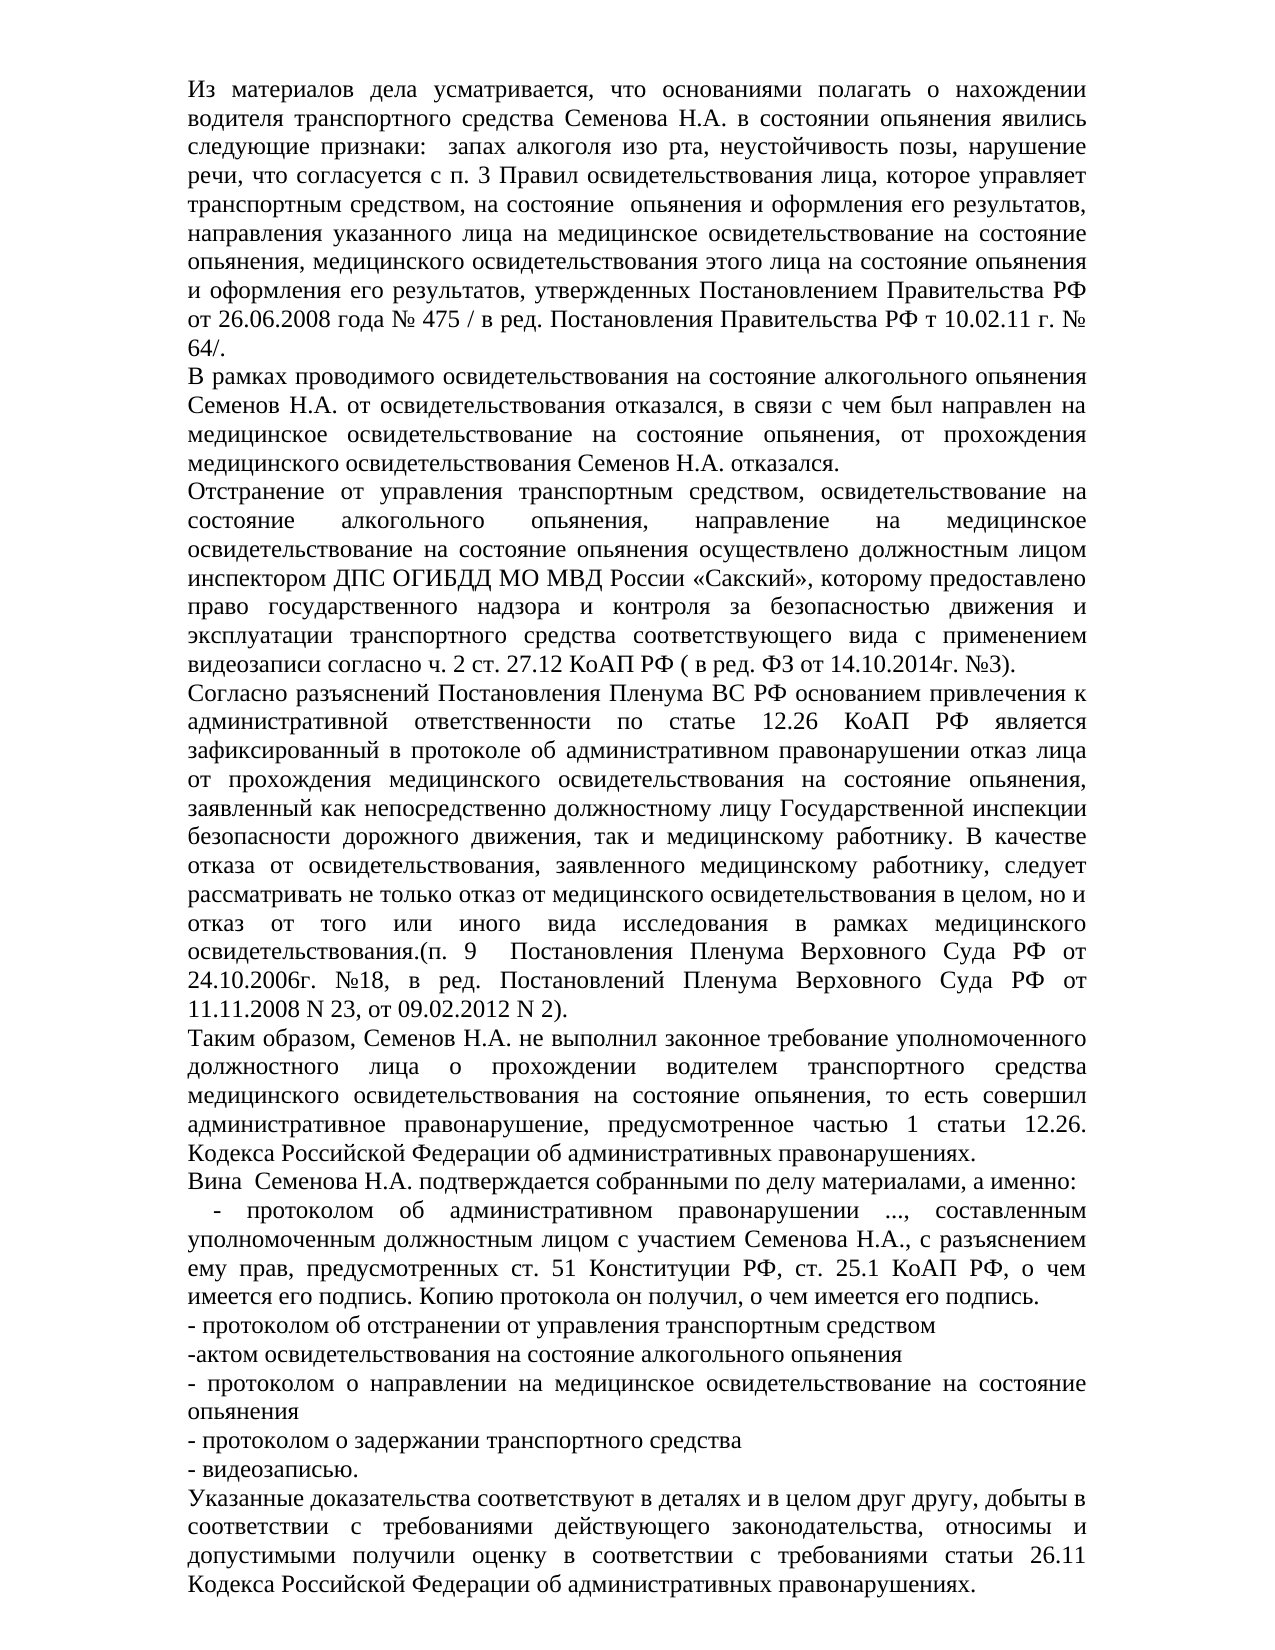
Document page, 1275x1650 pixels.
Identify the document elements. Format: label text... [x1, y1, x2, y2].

text - протоколом об административном правонарушении ..., составленным уполномоченным должностным лицом с участием Семенова Н.А., с разъяснением ему прав, предусмотренных ст. 51 Конституции РФ, ст. 25.1 КоАП РФ, о чем имеется его подпись. Копию протокола он получил, о чем имеется его подпись. [187, 1195, 1087, 1310]
text Вина Семенова Н.А. подтверждается собранными по делу материалами, а именно: [187, 1166, 1087, 1195]
text Из материалов дела усматривается, что основаниями полагать о нахождении водителя транспортного средства Семенова Н.А. в состоянии опьянения явились следующие признаки: запах алкоголя изо рта, неустойчивость позы, нарушение речи, что согласуется с п. 3 Правил освидетельствования лица, которое управляет транспортным средством, на состояние опьянения и оформления его результатов, направления указанного лица на медицинское освидетельствование на состояние опьянения, медицинского освидетельствования этого лица на состояние опьянения и оформления его результатов, утвержденных Постановлением Правительства РФ от 26.06.2008 года № 475 / в ред. Постановления Правительства РФ т 10.02.11 г. № 64/. [187, 74, 1087, 361]
text Отстранение от управления транспортным средством, освидетельствование на состояние алкогольного опьянения, направление на медицинское освидетельствование на состояние опьянения осуществлено должностным лицом инспектором ДПС ОГИБДД МО МВД России «Сакский», которому предоставлено право государственного надзора и контроля за безопасностью движения и эксплуатации транспортного средства соответствующего вида с применением видеозаписи согласно ч. 2 ст. 27.12 КоАП РФ ( в ред. ФЗ от 14.10.2014г. №3). [187, 476, 1087, 678]
text - видеозаписью. [187, 1454, 1087, 1483]
text - протоколом о направлении на медицинское освидетельствование на состояние опьянения [187, 1368, 1087, 1425]
text Указанные доказательства соответствуют в деталях и в целом друг другу, добыты в соответствии с требованиями действующего законодательства, относимы и допустимыми получили оценку в соответствии с требованиями статьи 26.11 Кодекса Российской Федерации об административных правонарушениях. [187, 1483, 1087, 1598]
text В рамках проводимого освидетельствования на состояние алкогольного опьянения Семенов Н.А. от освидетельствования отказался, в связи с чем был направлен на медицинское освидетельствование на состояние опьянения, от прохождения медицинского освидетельствования Семенов Н.А. отказался. [187, 361, 1087, 476]
text Согласно разъяснений Постановления Пленума ВС РФ основанием привлечения к административной ответственности по статье 12.26 КоАП РФ является зафиксированный в протоколе об административном правонарушении отказ лица от прохождения медицинского освидетельствования на состояние опьянения, заявленный как непосредственно должностному лицу Государственной инспекции безопасности дорожного движения, так и медицинскому работнику. В качестве отказа от освидетельствования, заявленного медицинскому работнику, следует рассматривать не только отказ от медицинского освидетельствования в целом, но и отказ от того или иного вида исследования в рамках медицинского освидетельствования.(п. 9 Постановления Пленума Верховного Суда РФ от 24.10.2006г. №18, в ред. Постановлений Пленума Верховного Суда РФ от 11.11.2008 N 23, от 09.02.2012 N 2). [187, 678, 1087, 1023]
text -актом освидетельствования на состояние алкогольного опьянения [187, 1339, 1087, 1368]
text Таким образом, Семенов Н.А. не выполнил законное требование уполномоченного должностного лица о прохождении водителем транспортного средства медицинского освидетельствования на состояние опьянения, то есть совершил административное правонарушение, предусмотренное частью 1 статьи 12.26. Кодекса Российской Федерации об административных правонарушениях. [187, 1023, 1087, 1166]
text - протоколом о задержании транспортного средства [187, 1425, 1087, 1454]
text - протоколом об отстранении от управления транспортным средством [187, 1310, 1087, 1339]
